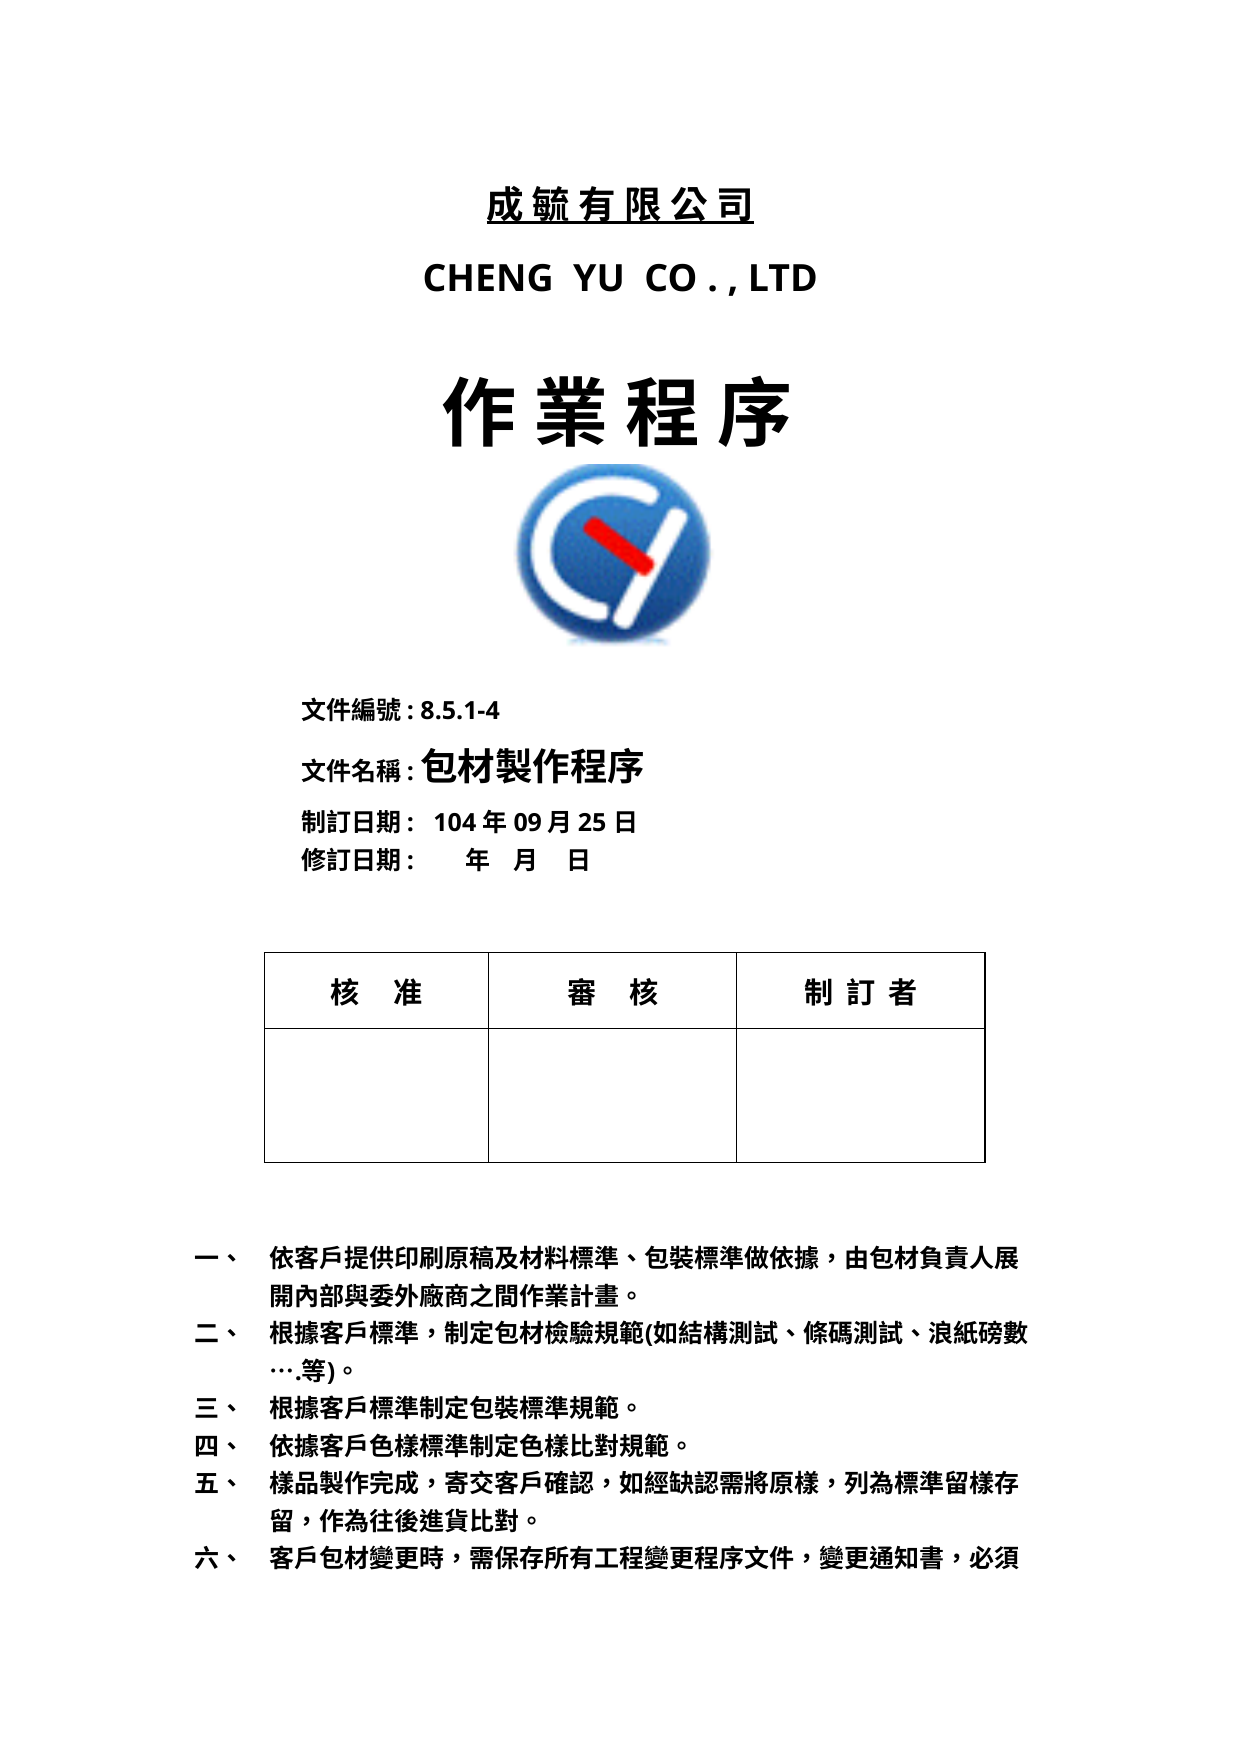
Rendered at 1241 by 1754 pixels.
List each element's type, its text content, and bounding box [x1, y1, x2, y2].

text 成 毓 有 限 公 司 [187, 164, 1053, 239]
picture [512, 464, 721, 650]
text CHENG YU CO . , LTD [187, 239, 1053, 314]
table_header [192, 352, 1042, 1577]
